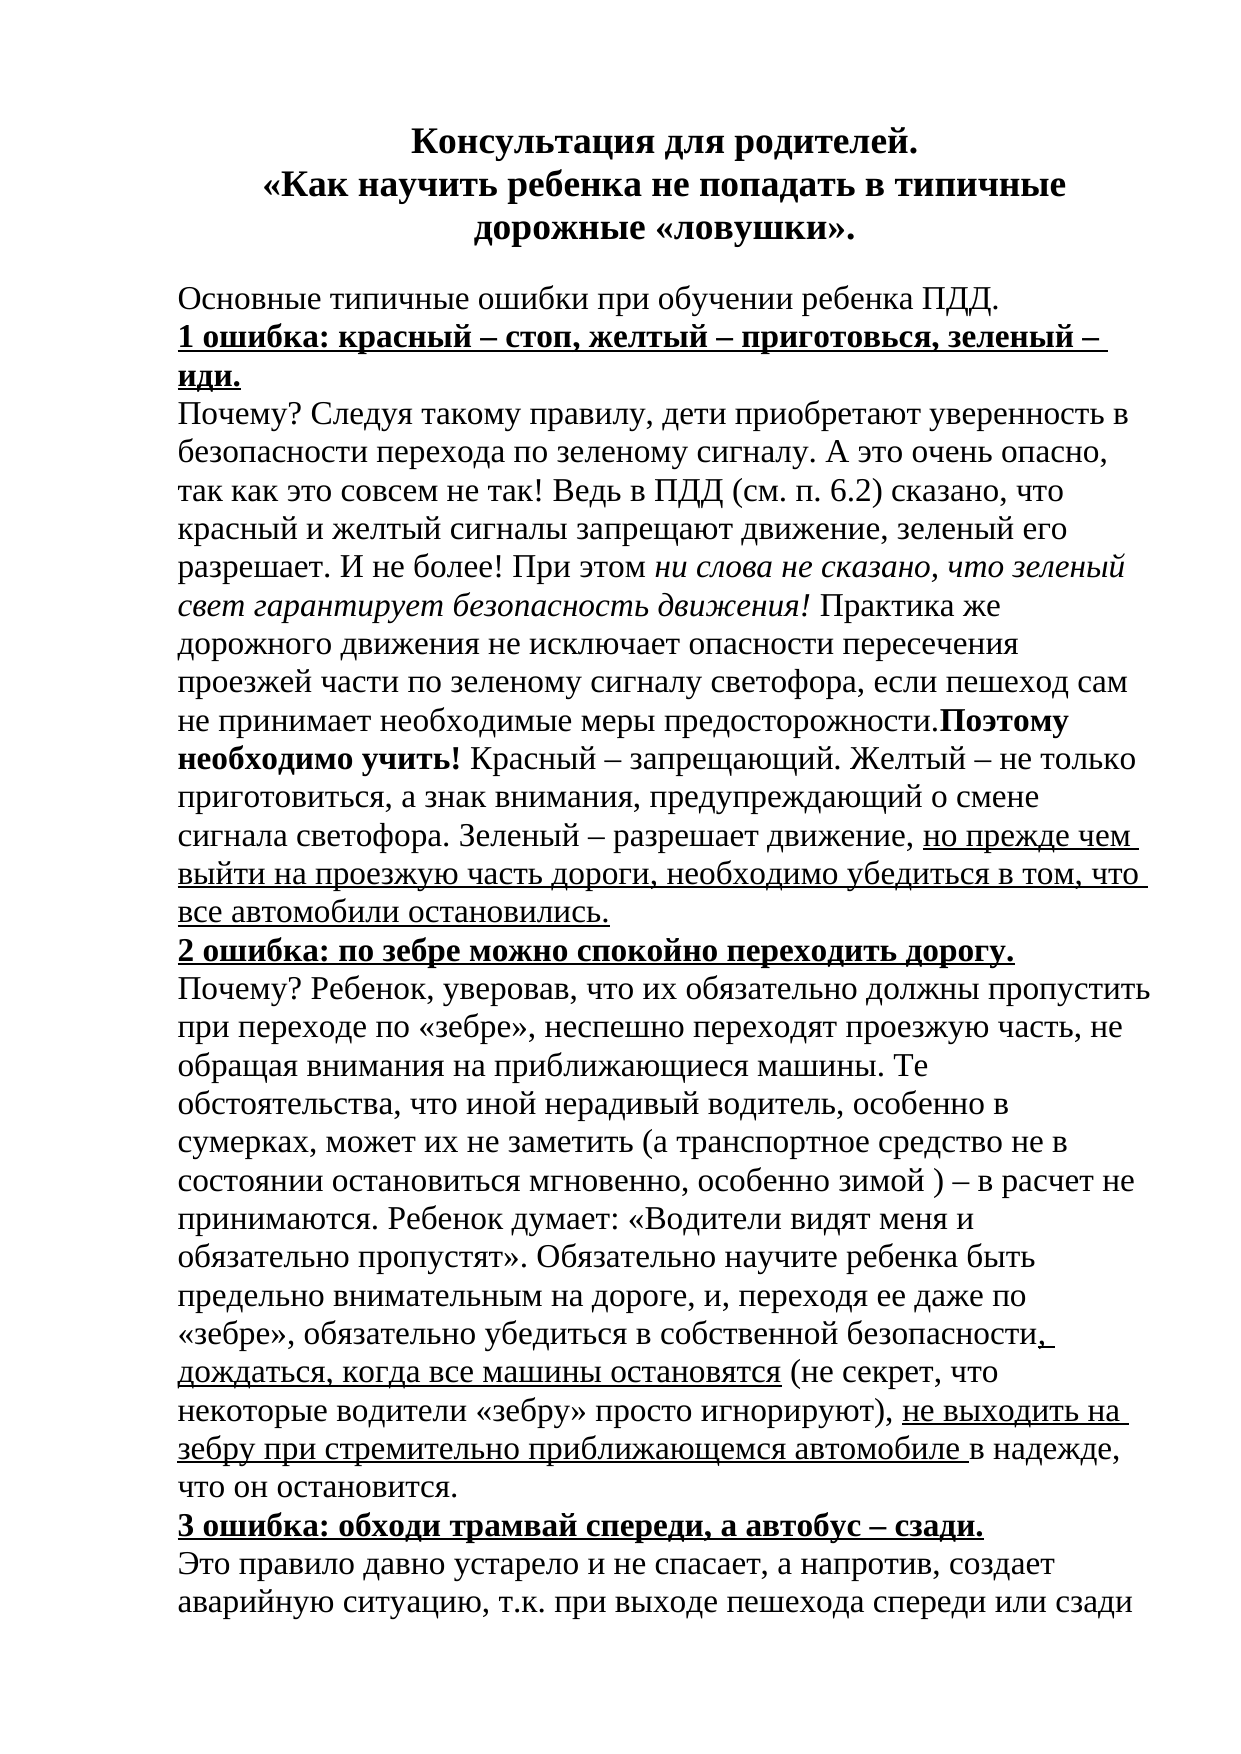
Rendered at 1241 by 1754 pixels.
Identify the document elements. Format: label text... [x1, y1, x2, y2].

text Почему? Ребенок, уверовав, что их обязательно должны пропустить при переходе по «зебре», неспешно переходят проезжую часть, не обращая внимания на приближающиеся машины. Те обстоятельства, что иной нерадивый водитель, особенно в сумерках, может их не заметить (а транспортное средство не в состоянии остановиться мгновенно, особенно зимой ) – в расчет не принимаются. Ребенок думает: «Водители видят меня и обязательно пропустят». Обязательно научите ребенка быть предельно внимательным на дороге, и, переходя ее даже по «зебре», обязательно убедиться в собственной безопасности, дождаться, когда все машины остановятся (не секрет, что некоторые водители «зебру» просто игнорируют), не выходить на зебру при стремительно приближающемся автомобиле в надежде, что он остановится. [177, 968, 1152, 1505]
text Основные типичные ошибки при обучении ребенка ПДД. [177, 278, 1152, 316]
text Почему? Следуя такому правилу, дети приобретают уверенность в безопасности перехода по зеленому сигналу. А это очень опасно, так как это совсем не так! Ведь в ПДД (см. п. 6.2) сказано, что красный и желтый сигналы запрещают движение, зеленый его разрешает. И не более! При этом ни слова не сказано, что зеленый свет гарантирует безопасность движения! Практика же дорожного движения не исключает опасности пересечения проезжей части по зеленому сигналу светофора, если пешеход сам не принимает необходимые меры предосторожности.Поэтому необходимо учить! Красный – запрещающий. Желтый – не только приготовиться, а знак внимания, предупреждающий о смене сигнала светофора. Зеленый – разрешает движение, но прежде чем выйти на проезжую часть дороги, необходимо убедиться в том, что все автомобили остановились. [177, 393, 1152, 930]
text «Как научить ребенка не попадать в типичные дорожные «ловушки». [177, 161, 1152, 247]
text 3 ошибка: обходи трамвай спереди, а автобус – сзади. [177, 1505, 1152, 1543]
text 1 ошибка: красный – стоп, желтый – приготовься, зеленый – иди. [177, 316, 1152, 393]
text 2 ошибка: по зебре можно спокойно переходить дорогу. [177, 930, 1152, 968]
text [177, 1543, 1152, 1620]
text Консультация для родителей. [177, 118, 1152, 161]
